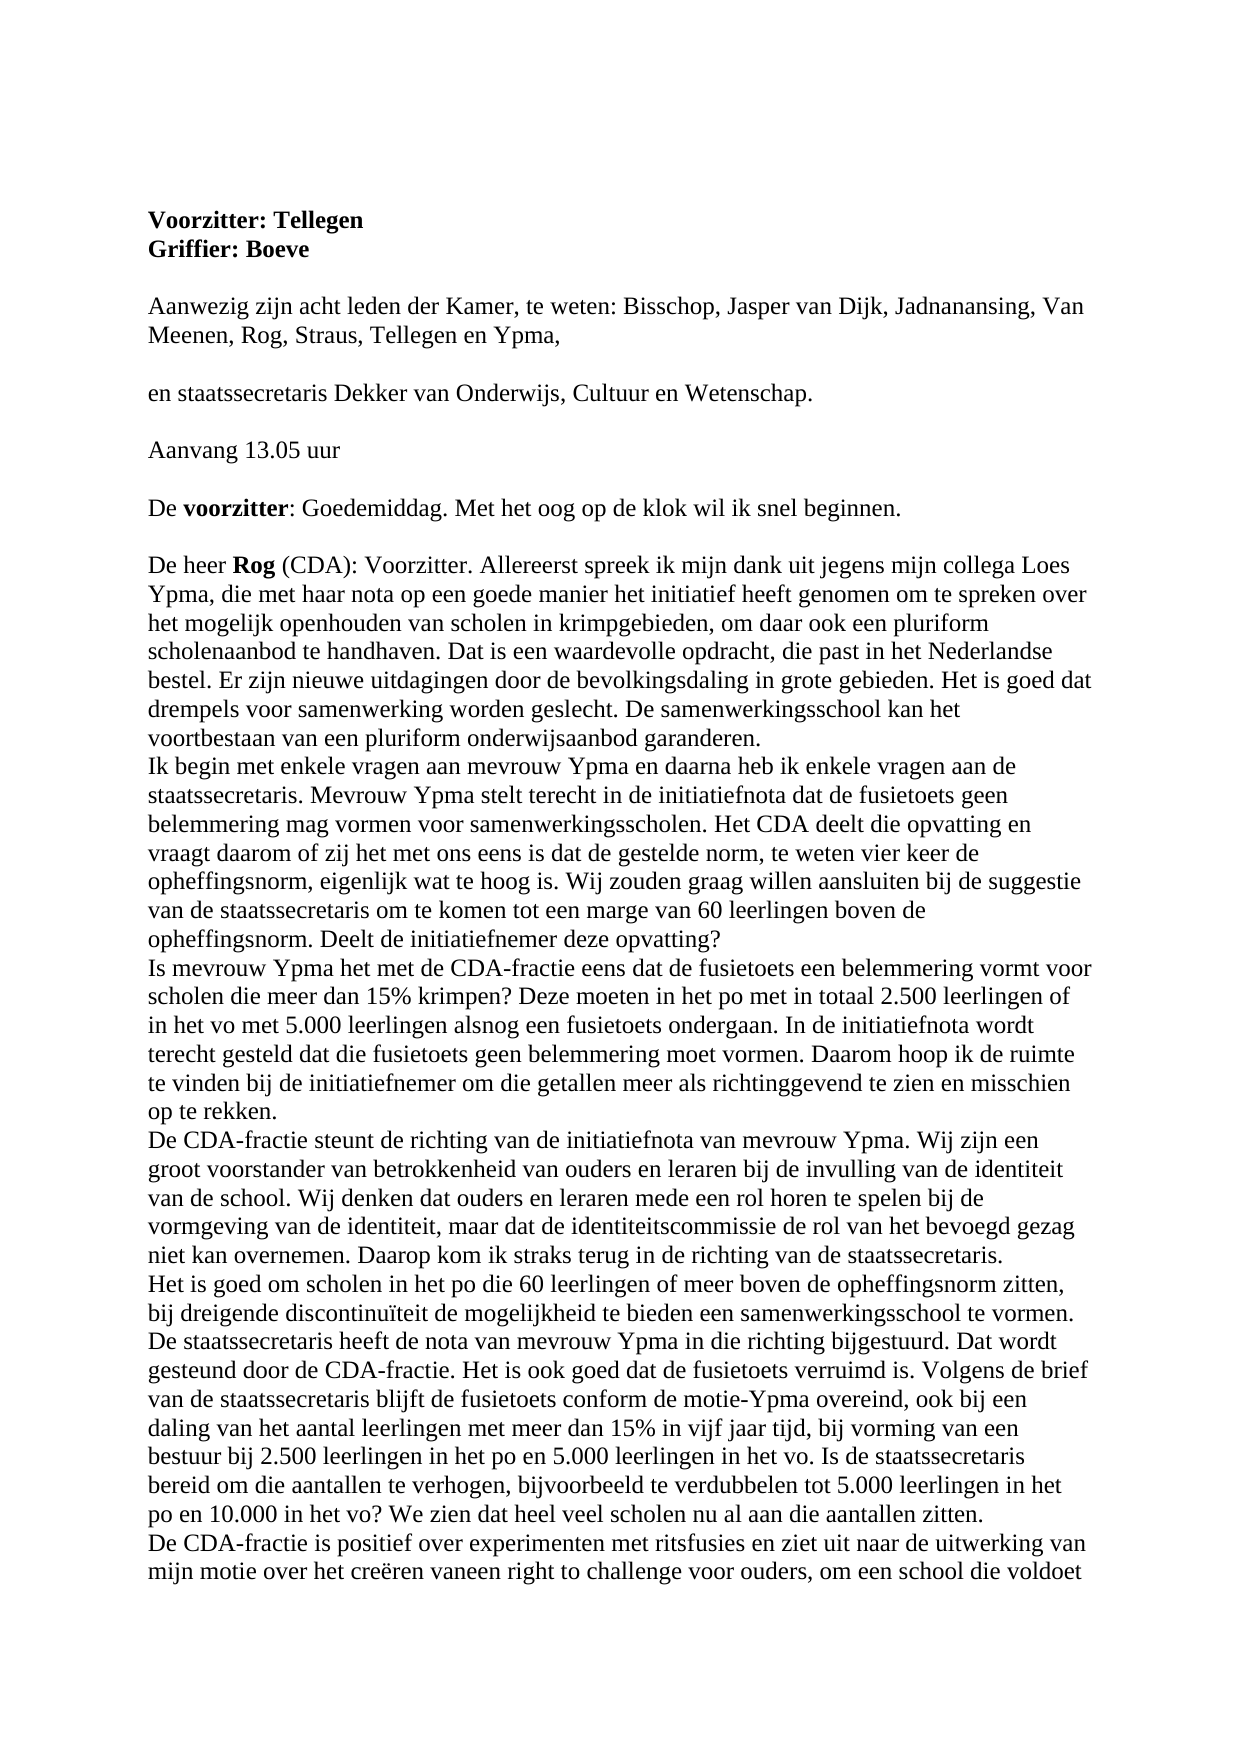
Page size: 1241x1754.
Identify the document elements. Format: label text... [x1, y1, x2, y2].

text Het is goed om scholen in het po die 60 leerlingen of meer boven de opheffingsnorm zitten, bij dreigende discontinuïteit de mogelijkheid te bieden een samenwerkingsschool te vormen. De staatssecretaris heeft de nota van mevrouw Ypma in die richting bijgestuurd. Dat wordt gesteund door de CDA-fractie. Het is ook goed dat de fusietoets verruimd is. Volgens de brief van de staatssecretaris blijft de fusietoets conform de motie-Ypma overeind, ook bij een daling van het aantal leerlingen met meer dan 15% in vijf jaar tijd, bij vorming van een bestuur bij 2.500 leerlingen in het po en 5.000 leerlingen in het vo. Is de staatssecretaris bereid om die aantallen te verhogen, bijvoorbeeld te verdubbelen tot 5.000 leerlingen in het po en 10.000 in het vo? We zien dat heel veel scholen nu al aan die aantallen zitten. [148, 1269, 1093, 1528]
text Voorzitter: Tellegen [148, 205, 1093, 234]
text Ik begin met enkele vragen aan mevrouw Ypma en daarna heb ik enkele vragen aan de staatssecretaris. Mevrouw Ypma stelt terecht in de initiatiefnota dat de fusietoets geen belemmering mag vormen voor samenwerkingsscholen. Het CDA deelt die opvatting en vraagt daarom of zij het met ons eens is dat de gestelde norm, te weten vier keer de opheffingsnorm, eigenlijk wat te hoog is. Wij zouden graag willen aansluiten bij de suggestie van de staatssecretaris om te komen tot een marge van 60 leerlingen boven de opheffingsnorm. Deelt de initiatiefnemer deze opvatting? [148, 751, 1093, 953]
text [148, 1528, 1093, 1585]
text Is mevrouw Ypma het met de CDA-fractie eens dat de fusietoets een belemmering vormt voor scholen die meer dan 15% krimpen? Deze moeten in het po met in totaal 2.500 leerlingen of in het vo met 5.000 leerlingen alsnog een fusietoets ondergaan. In de initiatiefnota wordt terecht gesteld dat die fusietoets geen belemmering moet vormen. Daarom hoop ik de ruimte te vinden bij de initiatiefnemer om die getallen meer als richtinggevend te zien en misschien op te rekken. [148, 953, 1093, 1125]
text De CDA-fractie steunt de richting van de initiatiefnota van mevrouw Ypma. Wij zijn een groot voorstander van betrokkenheid van ouders en leraren bij de invulling van de identiteit van de school. Wij denken dat ouders en leraren mede een rol horen te spelen bij de vormgeving van de identiteit, maar dat de identiteitscommissie de rol van het bevoegd gezag niet kan overnemen. Daarop kom ik straks terug in de richting van de staatssecretaris. [148, 1125, 1093, 1269]
text Griffier: Boeve [148, 234, 1093, 263]
text Aanwezig zijn acht leden der Kamer, te weten: Bisschop, Jasper van Dijk, Jadnanansing, Van Meenen, Rog, Straus, Tellegen en Ypma, [148, 291, 1093, 349]
text De voorzitter: Goedemiddag. Met het oog op de klok wil ik snel beginnen. [148, 493, 1093, 521]
text De heer Rog (CDA): Voorzitter. Allereerst spreek ik mijn dank uit jegens mijn collega Loes Ypma, die met haar nota op een goede manier het initiatief heeft genomen om te spreken over het mogelijk openhouden van scholen in krimpgebieden, om daar ook een pluriform scholenaanbod te handhaven. Dat is een waardevolle opdracht, die past in het Nederlandse bestel. Er zijn nieuwe uitdagingen door de bevolkingsdaling in grote gebieden. Het is goed dat drempels voor samenwerking worden geslecht. De samenwerkingsschool kan het voortbestaan van een pluriform onderwijsaanbod garanderen. [148, 550, 1093, 751]
text en staatssecretaris Dekker van Onderwijs, Cultuur en Wetenschap. [148, 378, 1093, 406]
text Aanvang 13.05 uur [148, 435, 1093, 464]
